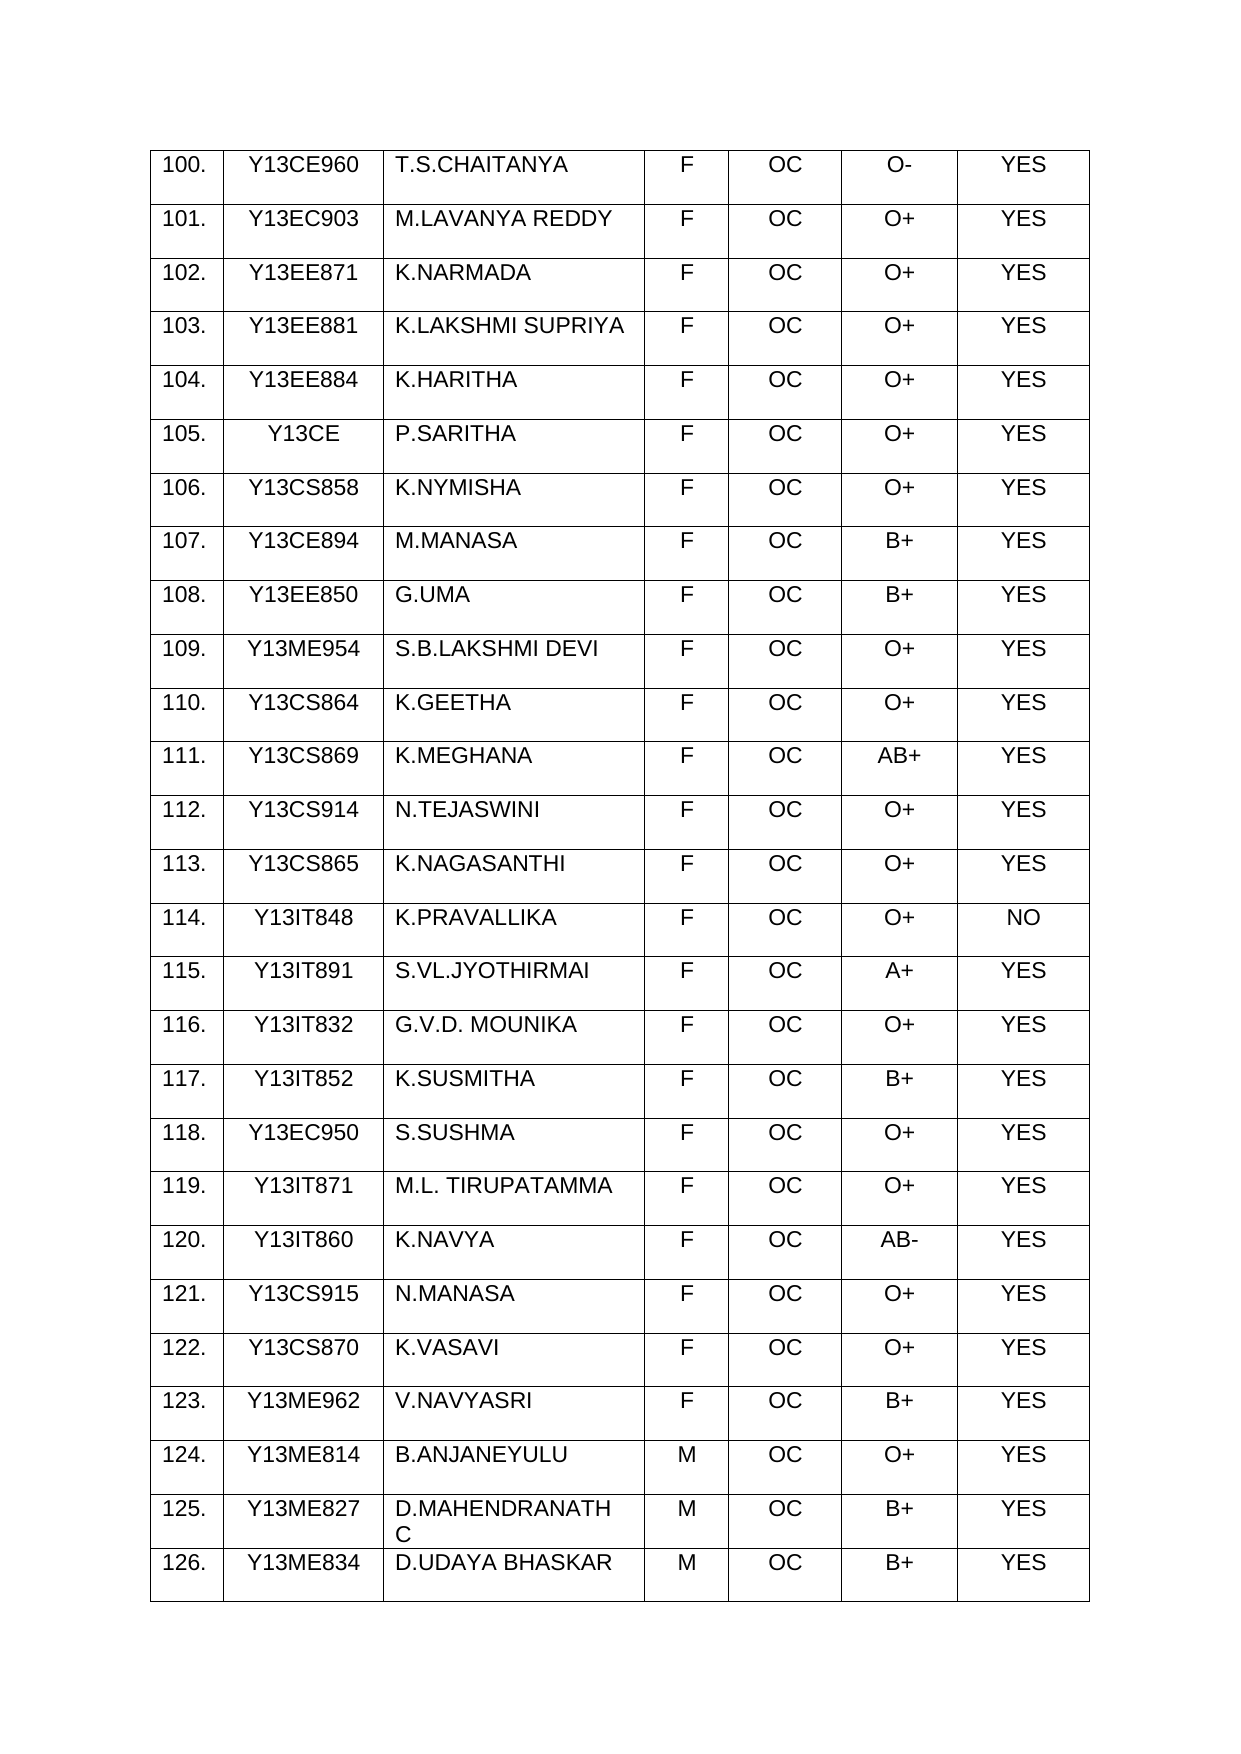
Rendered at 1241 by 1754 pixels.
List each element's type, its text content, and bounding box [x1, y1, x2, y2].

table_cell [151, 689, 223, 741]
table_cell OC [729, 1334, 841, 1386]
table_cell OC [729, 742, 841, 795]
table_cell F [645, 635, 728, 687]
table_cell Y13ME962 [224, 1387, 383, 1440]
table_cell [151, 1441, 223, 1494]
table_cell [151, 1065, 223, 1117]
table_cell B+ [842, 527, 957, 580]
table_cell Y13ME814 [224, 1441, 383, 1494]
table_cell Y13CE [224, 420, 383, 472]
table_cell F [645, 1011, 728, 1064]
table_cell S.B.LAKSHMI DEVI [384, 635, 644, 687]
table_cell Y13ME954 [224, 635, 383, 687]
table_cell F [645, 689, 728, 741]
table_cell O+ [842, 796, 957, 849]
table_cell OC [729, 904, 841, 956]
table_cell YES [958, 1065, 1089, 1117]
table_cell [151, 259, 223, 311]
table_cell Y13IT891 [224, 957, 383, 1010]
table_cell Y13IT871 [224, 1172, 383, 1225]
table_cell Y13CS914 [224, 796, 383, 849]
table_cell O+ [842, 850, 957, 902]
table_cell A+ [842, 957, 957, 1010]
table_cell [151, 205, 223, 257]
table_cell [151, 850, 223, 902]
table_cell OC [729, 1495, 841, 1547]
table_cell AB- [842, 1226, 957, 1279]
table_cell P.SARITHA [384, 420, 644, 472]
table_cell OC [729, 1226, 841, 1279]
table_cell [151, 742, 223, 795]
table_cell OC [729, 259, 841, 311]
table_cell O+ [842, 420, 957, 472]
table_cell OC [729, 1011, 841, 1064]
table_cell [151, 796, 223, 849]
table_cell [151, 1011, 223, 1064]
table_cell F [645, 850, 728, 902]
table_cell YES [958, 1495, 1089, 1547]
table_cell OC [729, 1280, 841, 1332]
table_cell O+ [842, 474, 957, 526]
table_cell K.HARITHA [384, 366, 644, 419]
table_cell V.NAVYASRI [384, 1387, 644, 1440]
table_cell [151, 957, 223, 1010]
table_cell OC [729, 474, 841, 526]
table_cell K.LAKSHMI SUPRIYA [384, 312, 644, 365]
table_cell [151, 904, 223, 956]
table_cell M [645, 1549, 728, 1601]
table_cell YES [958, 1441, 1089, 1494]
table_cell OC [729, 1549, 841, 1601]
table_cell G.UMA [384, 581, 644, 634]
table_cell [151, 366, 223, 419]
table_cell OC [729, 1172, 841, 1225]
table_cell S.SUSHMA [384, 1119, 644, 1171]
table_cell M [645, 1441, 728, 1494]
table_cell M.MANASA [384, 527, 644, 580]
table_cell Y13CS870 [224, 1334, 383, 1386]
table_cell Y13IT832 [224, 1011, 383, 1064]
table_cell O+ [842, 689, 957, 741]
table_cell O+ [842, 1441, 957, 1494]
table_cell F [645, 366, 728, 419]
table_cell NO [958, 904, 1089, 956]
table_cell YES [958, 366, 1089, 419]
table_cell F [645, 581, 728, 634]
table_cell [151, 420, 223, 472]
table_cell B+ [842, 1549, 957, 1601]
table_cell [151, 635, 223, 687]
table_cell OC [729, 1441, 841, 1494]
table_cell Y13EE871 [224, 259, 383, 311]
table_cell Y13CE960 [224, 151, 383, 204]
table_cell F [645, 527, 728, 580]
table_cell YES [958, 1334, 1089, 1386]
table_cell O+ [842, 312, 957, 365]
table_cell Y13EC950 [224, 1119, 383, 1171]
table_cell G.V.D. MOUNIKA [384, 1011, 644, 1064]
table_cell YES [958, 527, 1089, 580]
table_cell YES [958, 850, 1089, 902]
table_cell F [645, 151, 728, 204]
table_cell F [645, 1226, 728, 1279]
table_cell D.UDAYA BHASKAR [384, 1549, 644, 1601]
table_cell OC [729, 796, 841, 849]
table_cell OC [729, 581, 841, 634]
table_cell [151, 312, 223, 365]
table_cell F [645, 1119, 728, 1171]
table_cell O+ [842, 205, 957, 257]
table_cell YES [958, 742, 1089, 795]
table_cell F [645, 205, 728, 257]
table_cell F [645, 1172, 728, 1225]
table_cell OC [729, 1119, 841, 1171]
table_cell Y13EC903 [224, 205, 383, 257]
table_cell K.MEGHANA [384, 742, 644, 795]
table_cell OC [729, 635, 841, 687]
table_cell F [645, 1387, 728, 1440]
table_cell D.MAHENDRANATH C [384, 1495, 644, 1547]
table_cell S.VL.JYOTHIRMAI [384, 957, 644, 1010]
table_cell B+ [842, 581, 957, 634]
table_cell Y13EE884 [224, 366, 383, 419]
table_cell B+ [842, 1065, 957, 1117]
table_cell YES [958, 1280, 1089, 1332]
table_cell F [645, 420, 728, 472]
table_cell YES [958, 205, 1089, 257]
table_cell Y13IT860 [224, 1226, 383, 1279]
table_cell [151, 1549, 223, 1601]
table_cell OC [729, 312, 841, 365]
table_cell K.NYMISHA [384, 474, 644, 526]
table_cell [151, 1226, 223, 1279]
table_cell YES [958, 312, 1089, 365]
table_cell K.GEETHA [384, 689, 644, 741]
table_cell YES [958, 635, 1089, 687]
table_cell OC [729, 1387, 841, 1440]
table_cell [151, 151, 223, 204]
table_cell YES [958, 957, 1089, 1010]
table_cell [151, 1172, 223, 1225]
table_cell Y13CS858 [224, 474, 383, 526]
table_cell B+ [842, 1387, 957, 1440]
table_cell [151, 1387, 223, 1440]
table_cell O+ [842, 1280, 957, 1332]
table_cell YES [958, 1387, 1089, 1440]
table_cell O+ [842, 366, 957, 419]
table_cell OC [729, 420, 841, 472]
table_cell YES [958, 1172, 1089, 1225]
table_cell B+ [842, 1495, 957, 1547]
table_cell M [645, 1495, 728, 1547]
table_cell K.SUSMITHA [384, 1065, 644, 1117]
table_cell O+ [842, 1011, 957, 1064]
table_cell K.NAGASANTHI [384, 850, 644, 902]
table_cell F [645, 742, 728, 795]
table_cell YES [958, 1226, 1089, 1279]
table_cell [151, 1119, 223, 1171]
table_cell Y13ME834 [224, 1549, 383, 1601]
table_cell [151, 474, 223, 526]
table_cell F [645, 904, 728, 956]
table_cell OC [729, 689, 841, 741]
table_cell Y13CE894 [224, 527, 383, 580]
table_cell Y13EE850 [224, 581, 383, 634]
table_cell YES [958, 1011, 1089, 1064]
table_cell F [645, 259, 728, 311]
table_cell Y13IT848 [224, 904, 383, 956]
table_cell Y13CS864 [224, 689, 383, 741]
table_cell Y13CS869 [224, 742, 383, 795]
table_cell F [645, 474, 728, 526]
table_cell OC [729, 366, 841, 419]
table_cell YES [958, 259, 1089, 311]
table_cell F [645, 1334, 728, 1386]
table_cell YES [958, 689, 1089, 741]
table_cell O- [842, 151, 957, 204]
table_cell N.MANASA [384, 1280, 644, 1332]
table_cell F [645, 312, 728, 365]
table_cell F [645, 796, 728, 849]
table_cell YES [958, 474, 1089, 526]
table_cell AB+ [842, 742, 957, 795]
table_cell YES [958, 1119, 1089, 1171]
table_cell O+ [842, 259, 957, 311]
table_cell O+ [842, 1119, 957, 1171]
table_cell Y13IT852 [224, 1065, 383, 1117]
table_cell B.ANJANEYULU [384, 1441, 644, 1494]
table_cell YES [958, 420, 1089, 472]
table_cell Y13CS915 [224, 1280, 383, 1332]
table_cell YES [958, 151, 1089, 204]
table_cell K.VASAVI [384, 1334, 644, 1386]
table_cell M.L. TIRUPATAMMA [384, 1172, 644, 1225]
table_cell K.NAVYA [384, 1226, 644, 1279]
table_cell OC [729, 527, 841, 580]
table_cell F [645, 1065, 728, 1117]
table_cell [151, 581, 223, 634]
table_cell K.NARMADA [384, 259, 644, 311]
table_cell YES [958, 581, 1089, 634]
table_cell Y13EE881 [224, 312, 383, 365]
table_cell O+ [842, 904, 957, 956]
table_cell YES [958, 1549, 1089, 1601]
table_cell YES [958, 796, 1089, 849]
table_cell T.S.CHAITANYA [384, 151, 644, 204]
table_cell OC [729, 205, 841, 257]
table_cell OC [729, 1065, 841, 1117]
table_cell OC [729, 850, 841, 902]
table_cell Y13ME827 [224, 1495, 383, 1547]
table_cell Y13CS865 [224, 850, 383, 902]
table_cell F [645, 1280, 728, 1332]
table_cell O+ [842, 1172, 957, 1225]
table_cell F [645, 957, 728, 1010]
table_cell O+ [842, 1334, 957, 1386]
table_cell K.PRAVALLIKA [384, 904, 644, 956]
table_cell [151, 1280, 223, 1332]
table_cell N.TEJASWINI [384, 796, 644, 849]
table_cell M.LAVANYA REDDY [384, 205, 644, 257]
table_cell [151, 1495, 223, 1547]
table_cell [151, 527, 223, 580]
table_cell OC [729, 957, 841, 1010]
table_cell [151, 1334, 223, 1386]
table_cell O+ [842, 635, 957, 687]
table_cell OC [729, 151, 841, 204]
